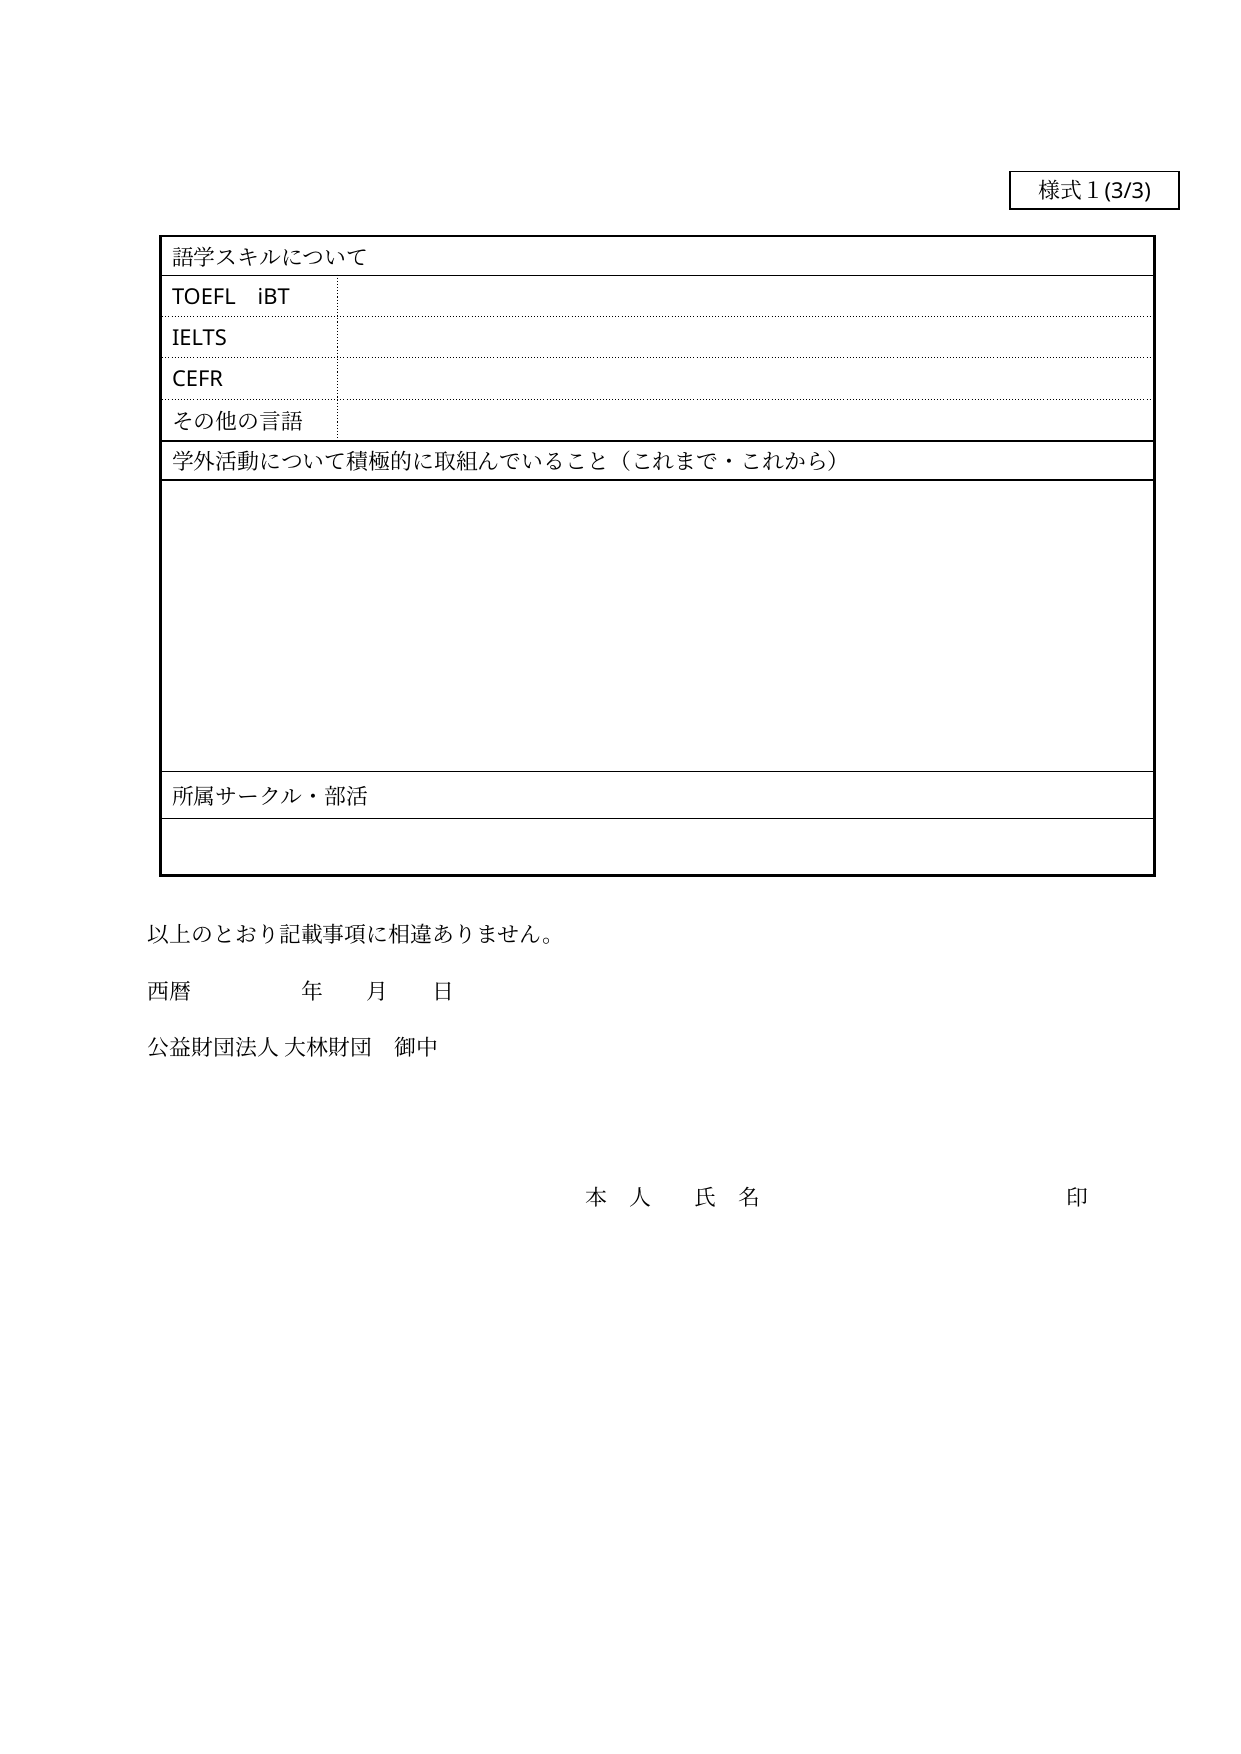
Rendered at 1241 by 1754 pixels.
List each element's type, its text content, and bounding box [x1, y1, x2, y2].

table_cell CEFR [162, 357, 338, 398]
table_cell 学外活動について積極的に取組んでいること（これまで・これから） [162, 442, 1153, 479]
table_cell IELTS [162, 316, 338, 357]
table_cell [338, 316, 1153, 357]
table_cell その他の言語 [162, 399, 338, 440]
table_cell [338, 276, 1153, 316]
table_cell [162, 481, 1153, 771]
text 西暦 年 月 日 [148, 971, 1092, 1008]
text 本 人 氏 名 印 [148, 1177, 1092, 1214]
table_cell [162, 819, 1153, 874]
text 以上のとおり記載事項に相違ありません。 [148, 914, 1092, 952]
table_cell [338, 399, 1153, 440]
table_header 語学スキルについて [162, 237, 1153, 274]
table_cell [338, 357, 1153, 398]
table_cell 所属サークル・部活 [162, 772, 1153, 818]
table_cell TOEFL iBT [162, 276, 338, 316]
text 公益財団法人 大林財団 御中 [148, 1027, 1092, 1064]
